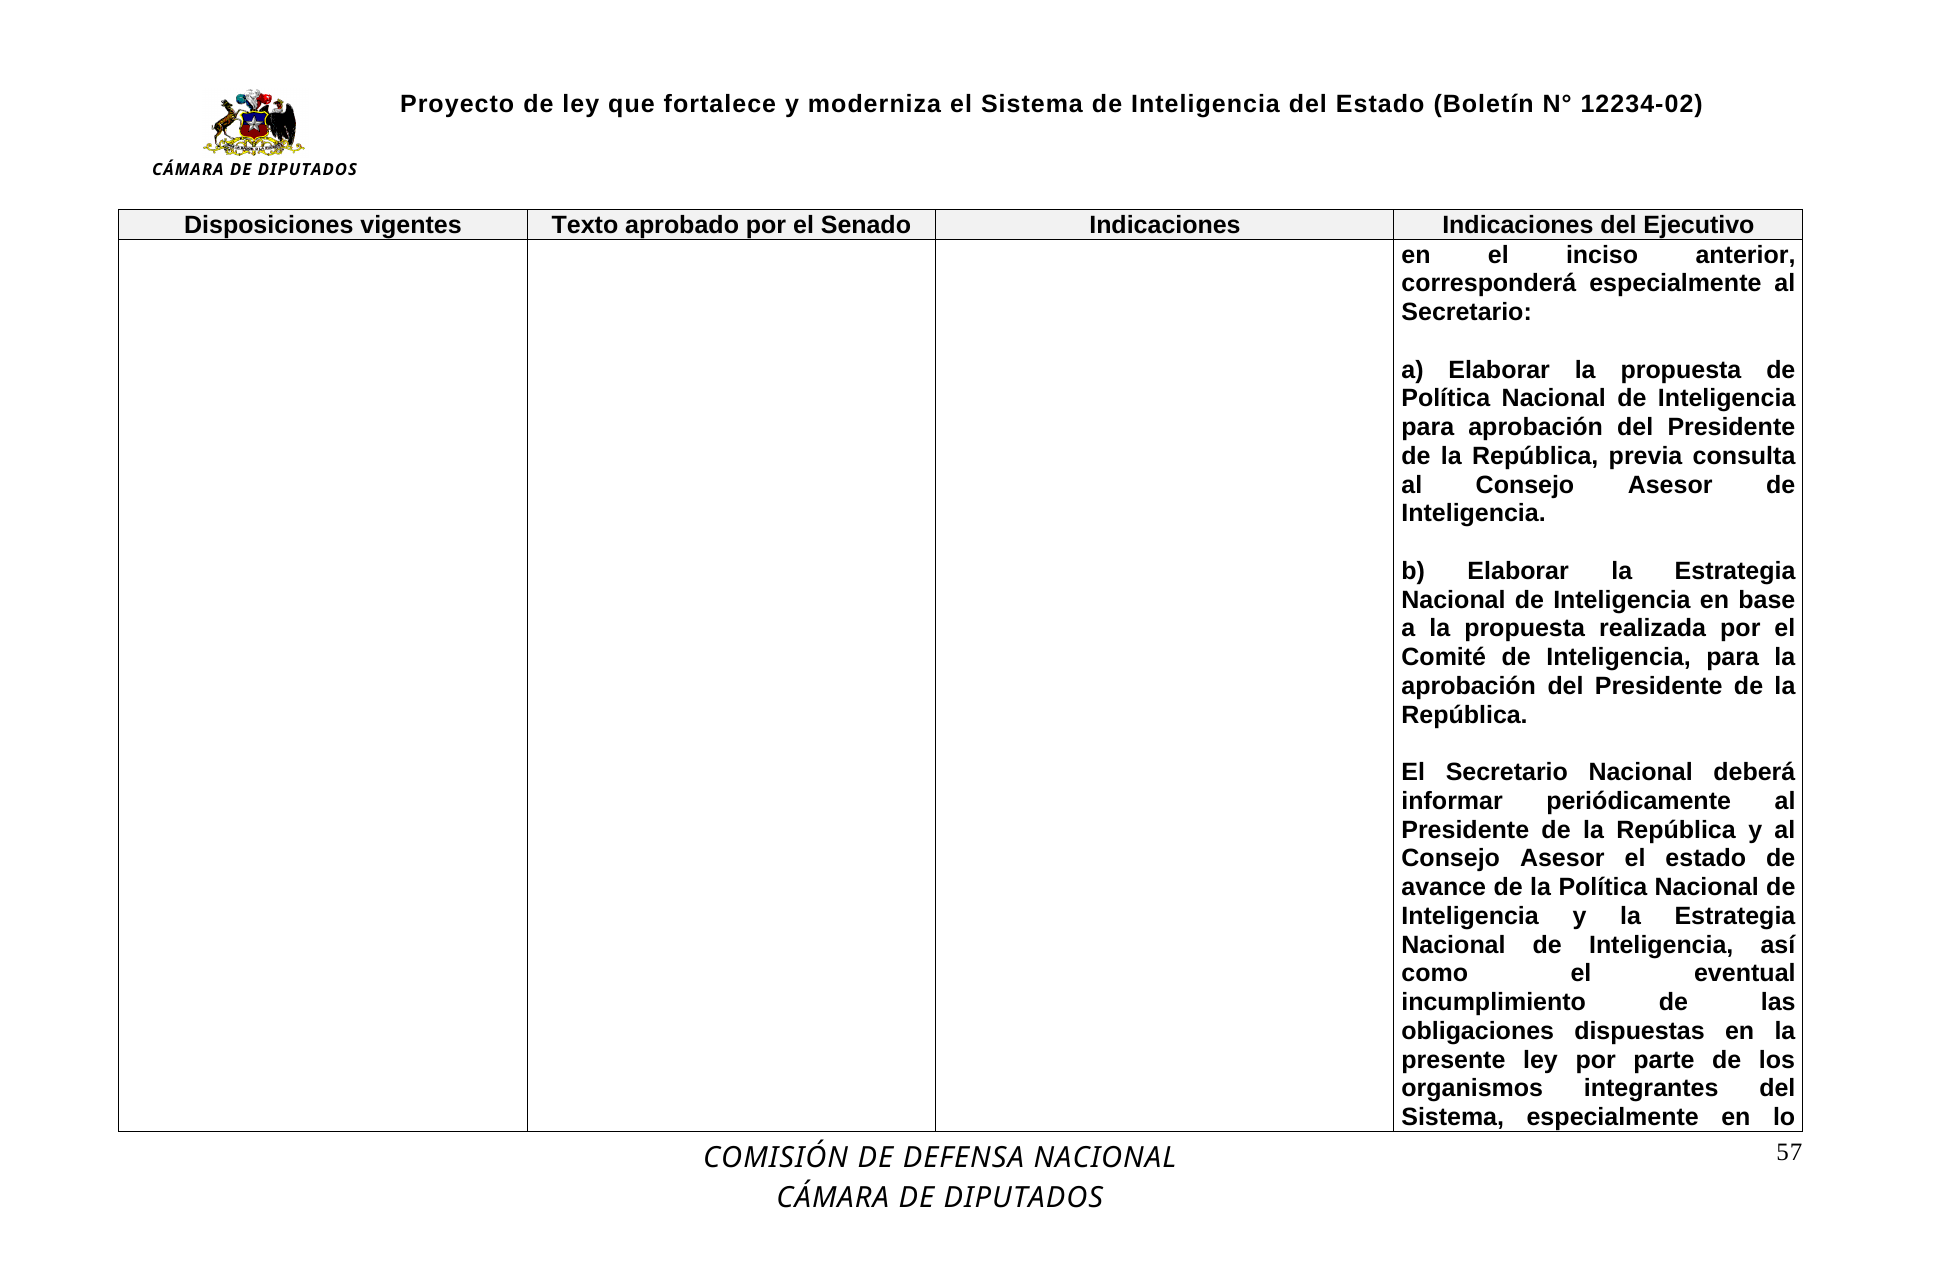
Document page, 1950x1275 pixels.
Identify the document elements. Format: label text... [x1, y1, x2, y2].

picture [202, 88, 309, 158]
table_cell [528, 240, 935, 1131]
table_header Indicaciones [936, 210, 1393, 239]
table_cell [119, 240, 527, 1131]
table_header Disposiciones vigentes [119, 210, 527, 239]
table_cell [936, 240, 1393, 1131]
table_header Indicaciones del Ejecutivo [1394, 210, 1802, 239]
table_header Texto aprobado por el Senado [528, 210, 935, 239]
